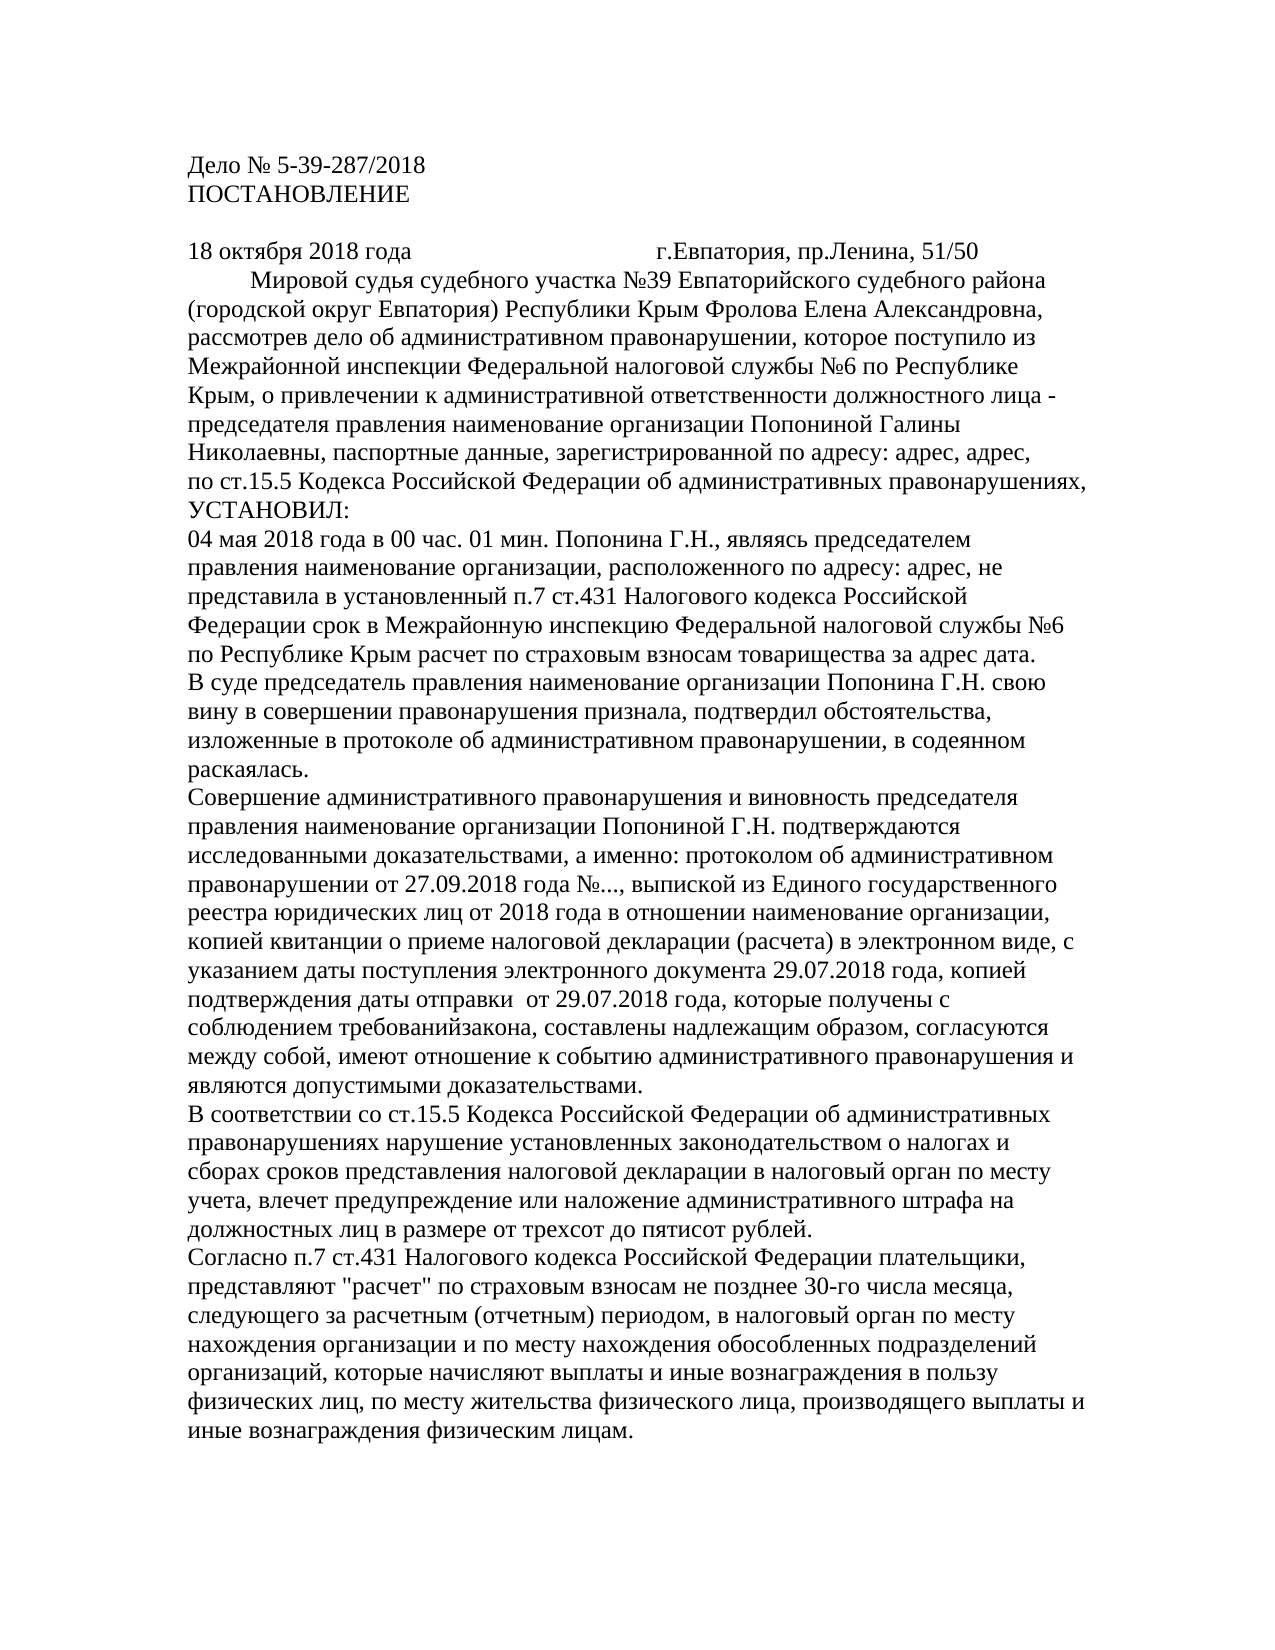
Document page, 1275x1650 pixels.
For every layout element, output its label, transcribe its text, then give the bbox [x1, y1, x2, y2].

text ПОСТАНОВЛЕНИЕ [187, 179, 1087, 207]
text Согласно п.7 ст.431 Налогового кодекса Российской Федерации плательщики, представляют "расчет" по страховым взносам не позднее 30-го числа месяца, следующего за расчетным (отчетным) периодом, в налоговый орган по месту нахождения организации и по месту нахождения обособленных подразделений организаций, которые начисляют выплаты и иные вознаграждения в пользу физических лиц, по месту жительства физического лица, производящего выплаты и иные вознаграждения физическим лицам. [187, 1242, 1087, 1444]
text Дело № 5-39-287/2018 [187, 150, 1087, 179]
text по ст.15.5 Кодекса Российской Федерации об административных правонарушениях, [187, 466, 1087, 495]
text 04 мая 2018 года в 00 час. 01 мин. Попонина Г.Н., являясь председателем правления наименование организации, расположенного по адресу: адрес, не представила в установленный п.7 ст.431 Налогового кодекса Российской Федерации срок в Межрайонную инспекцию Федеральной налоговой службы №6 по Республике Крым расчет по страховым взносам товарищества за адрес дата. [187, 524, 1087, 667]
text 18 октября 2018 года г.Евпатория, пр.Ленина, 51/50 [187, 236, 1087, 265]
text УСТАНОВИЛ: [187, 495, 1087, 524]
text Совершение административного правонарушения и виновность председателя правления наименование организации Попониной Г.Н. подтверждаются исследованными доказательствами, а именно: протоколом об административном правонарушении от 27.09.2018 года №..., выпиской из Единого государственного реестра юридических лиц от 2018 года в отношении наименование организации, копией квитанции о приеме налоговой декларации (расчета) в электронном виде, с указанием даты поступления электронного документа 29.07.2018 года, копией подтверждения даты отправки от 29.07.2018 года, которые получены с соблюдением требованийзакона, составлены надлежащим образом, согласуются между собой, имеют отношение к событию административного правонарушения и являются допустимыми доказательствами. [187, 782, 1087, 1099]
text Мировой судья судебного участка №39 Евпаторийского судебного района (городской округ Евпатория) Республики Крым Фролова Елена Александровна, рассмотрев дело об административном правонарушении, которое поступило из Межрайонной инспекции Федеральной налоговой службы №6 по Республике Крым, о привлечении к административной ответственности должностного лица - [187, 265, 1087, 409]
text В соответствии со ст.15.5 Кодекса Российской Федерации об административных правонарушениях нарушение установленных законодательством о налогах и сборах сроков представления налоговой декларации в налоговый орган по месту учета, влечет предупреждение или наложение административного штрафа на должностных лиц в размере от трехсот до пятисот рублей. [187, 1099, 1087, 1242]
text В суде председатель правления наименование организации Попонина Г.Н. свою вину в совершении правонарушения признала, подтвердил обстоятельства, изложенные в протоколе об административном правонарушении, в содеянном раскаялась. [187, 667, 1087, 782]
text председателя правления наименование организации Попониной Галины Николаевны, паспортные данные, зарегистрированной по адресу: адрес, адрес, [187, 409, 1087, 466]
